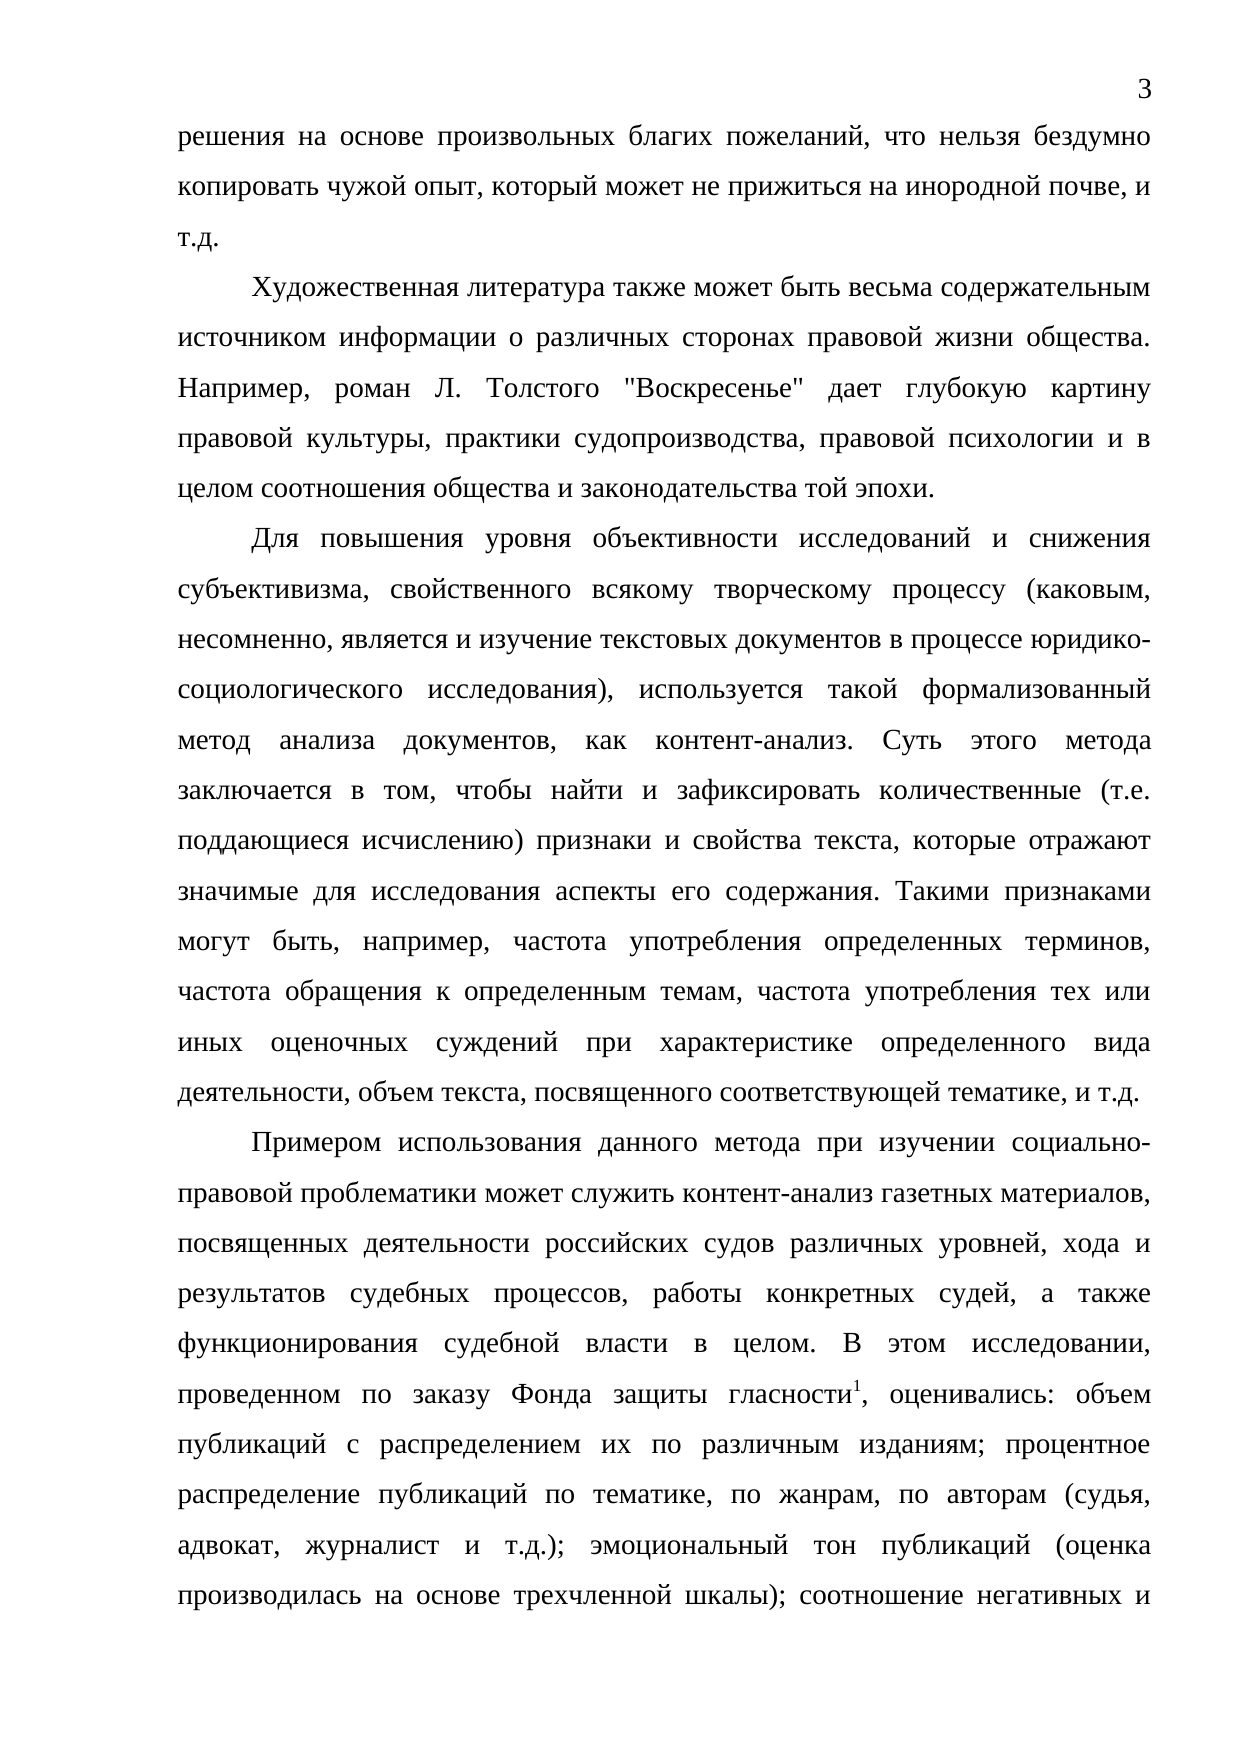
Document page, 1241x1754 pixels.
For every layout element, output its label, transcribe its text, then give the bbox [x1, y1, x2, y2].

text Для повышения уровня объективности исследований и снижения субъективизма, свойственного всякому творческому процессу (каковым, несомненно, является и изучение текстовых документов в процессе юридико-социологического исследования), используется такой формализованный метод анализа документов, как контент-анализ. Суть этого метода заключается в том, чтобы найти и зафиксировать количественные (т.е. поддающиеся исчислению) признаки и свойства текста, которые отражают значимые для исследования аспекты его содержания. Такими признаками могут быть, например, частота употребления определенных терминов, частота обращения к определенным темам, частота употребления тех или иных оценочных суждений при характеристике определенного вида деятельности, объем текста, посвященного соответствующей тематике, и т.д. [177, 521, 1152, 1108]
text Художественная литература также может быть весьма содержательным источником информации о различных сторонах правовой жизни общества. Например, роман Л. Толстого "Воскресенье" дает глубокую картину правовой культуры, практики судопроизводства, правовой психологии и в целом соотношения общества и законодательства той эпохи. [177, 269, 1152, 504]
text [177, 118, 1152, 252]
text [177, 1124, 1152, 1611]
